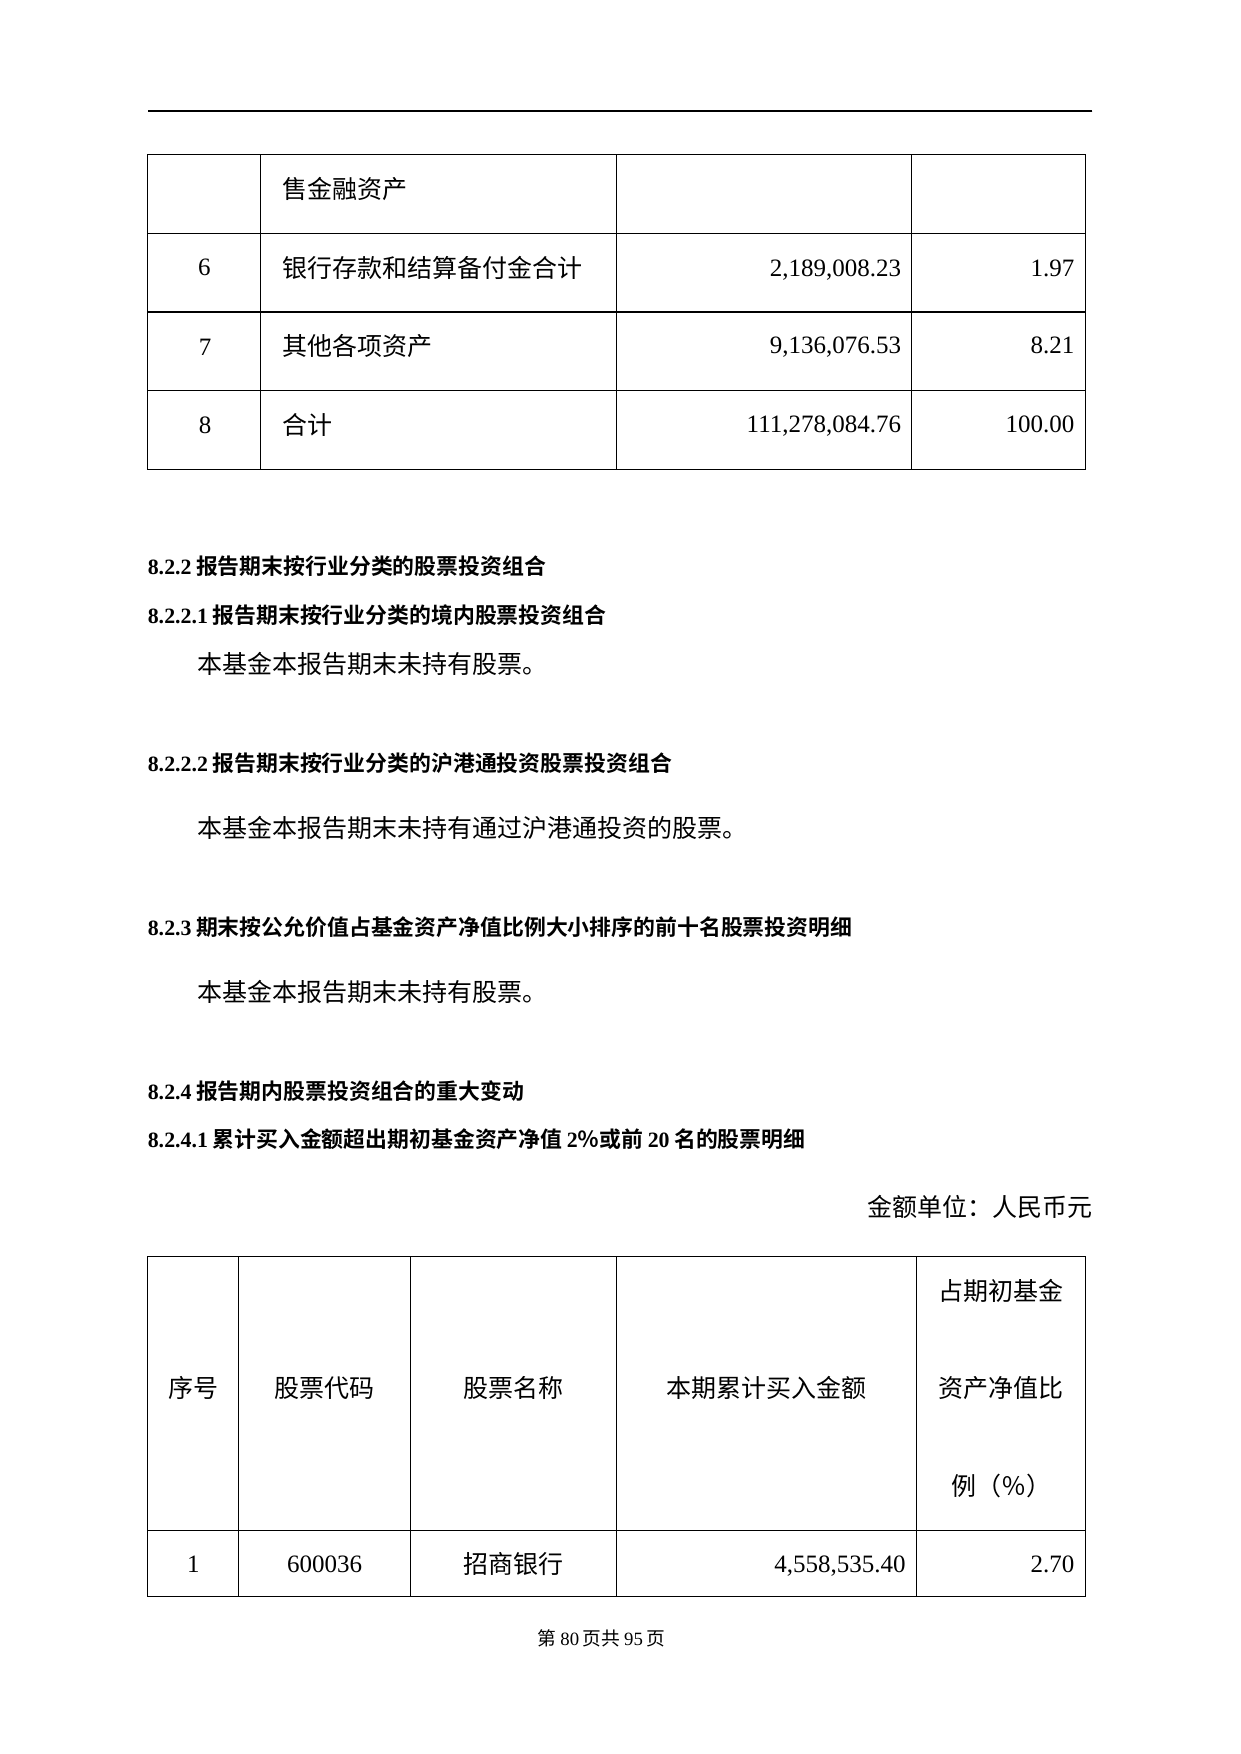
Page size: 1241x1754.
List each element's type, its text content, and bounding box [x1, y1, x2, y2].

subtitle 8.2.4报告期内股票投资组合的重大变动 [148, 1073, 1092, 1106]
text 金额单位：人民币元 [149, 1173, 1092, 1238]
table_cell 600036 [239, 1531, 410, 1596]
text 本基金本报告期末未持有股票。 [148, 958, 1092, 1023]
table_cell [148, 155, 260, 233]
table_cell 4,558,535.40 [617, 1531, 916, 1596]
table_header 占期初基金资产净值比例（％） [917, 1257, 1085, 1529]
table_cell 8.21 [912, 313, 1085, 390]
text 本基金本报告期末未持有股票。 [148, 630, 1092, 695]
text 8.2.4.1累计买入金额超出期初基金资产净值2％或前20名的股票明细 [148, 1122, 1092, 1154]
table_header 股票代码 [239, 1257, 410, 1529]
table_cell 2,189,008.23 [617, 234, 911, 311]
table_cell 其他各项资产 [261, 313, 616, 390]
table_cell 2.70 [917, 1531, 1085, 1596]
table_cell 8 [148, 391, 260, 468]
table_cell 9,136,076.53 [617, 313, 911, 390]
subtitle 8.2.2报告期末按行业分类的股票投资组合 [148, 549, 1092, 581]
table_cell 7 [148, 313, 260, 390]
table_cell - [617, 155, 911, 233]
table_header 股票名称 [411, 1257, 616, 1529]
table_header 序号 [148, 1257, 238, 1529]
table_cell 1 [148, 1531, 238, 1596]
text 本基金本报告期末未持有通过沪港通投资的股票。 [148, 794, 1092, 859]
table_cell 111,278,084.76 [617, 391, 911, 468]
text 8.2.2.2报告期末按行业分类的沪港通投资股票投资组合 [148, 745, 1092, 778]
table_cell 6 [148, 234, 260, 311]
text 8.2.3期末按公允价值占基金资产净值比例大小排序的前十名股票投资明细 [148, 909, 1092, 942]
table_cell 合计 [261, 391, 616, 468]
text 8.2.2.1报告期末按行业分类的境内股票投资组合 [148, 597, 1092, 630]
table_cell - [912, 155, 1085, 233]
table_cell 其中：买断式回购的买入返售金融资产 [261, 155, 616, 233]
table_cell 1.97 [912, 234, 1085, 311]
table_cell 100.00 [912, 391, 1085, 468]
table_cell 招商银行 [411, 1531, 616, 1596]
table_cell 银行存款和结算备付金合计 [261, 234, 616, 311]
table_header 本期累计买入金额 [617, 1257, 916, 1529]
